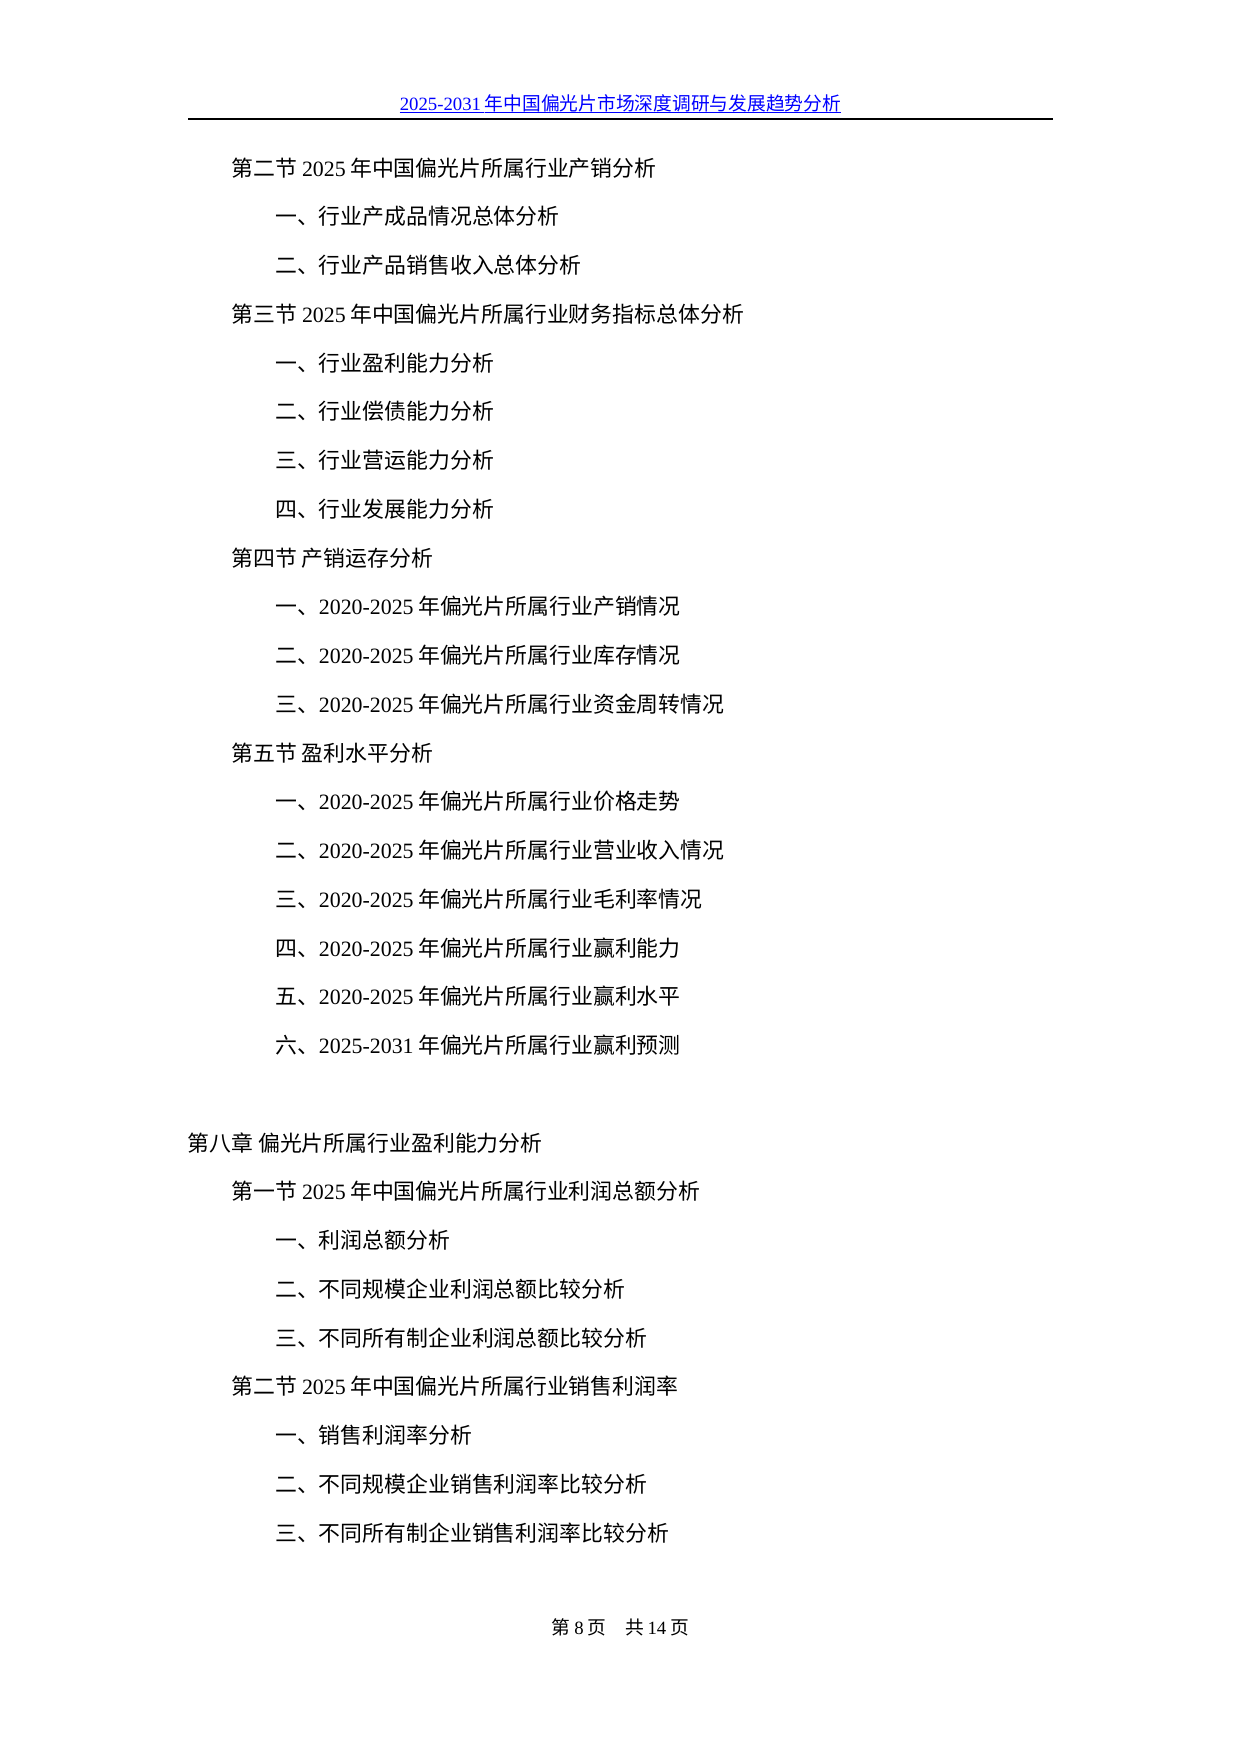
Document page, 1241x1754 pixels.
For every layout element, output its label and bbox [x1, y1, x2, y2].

text [187, 150, 1053, 1548]
